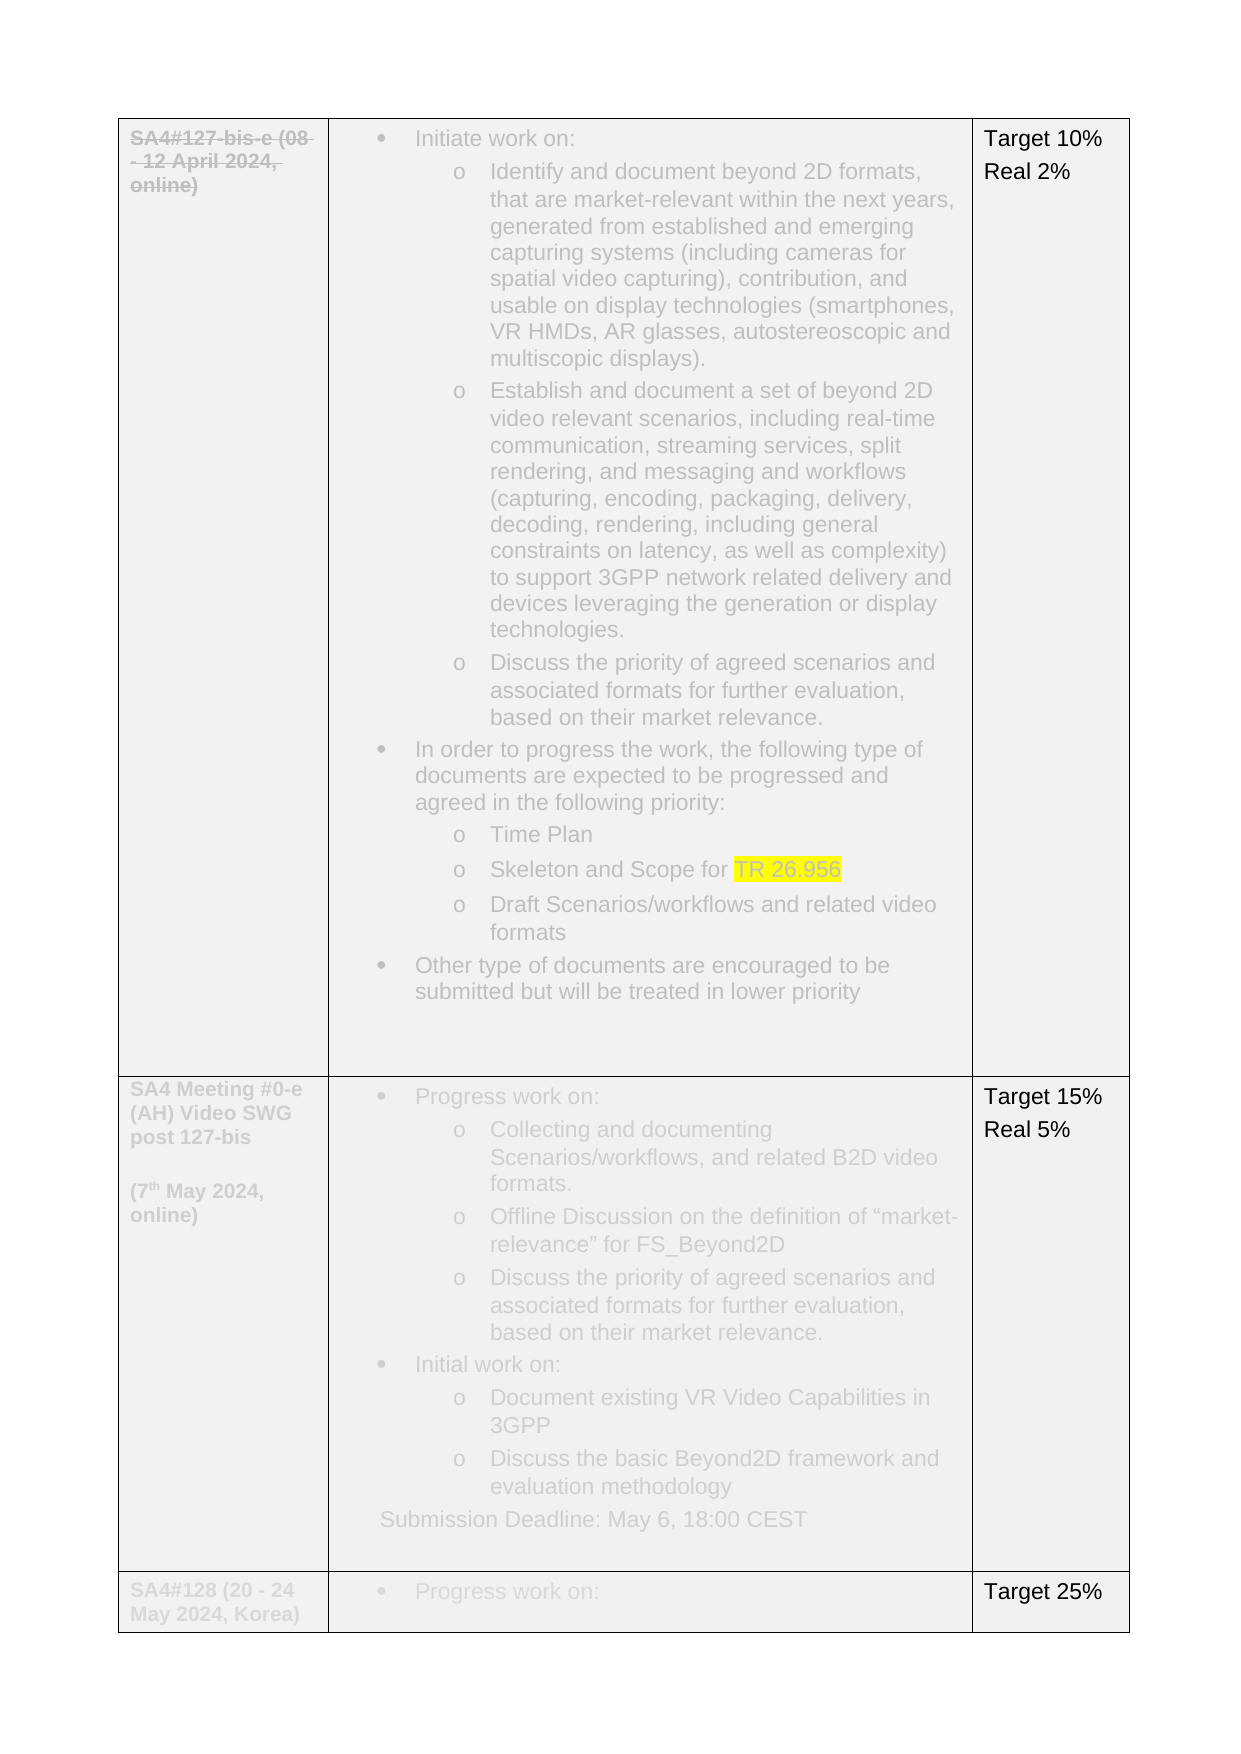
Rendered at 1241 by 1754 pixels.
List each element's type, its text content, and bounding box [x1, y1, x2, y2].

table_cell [329, 1572, 972, 1632]
table_cell Initiate work on: Identify and document beyond 2D formats, that are market-relevant within the next years, generated from established and emerging capturing systems (including cameras for spatial video capturing), contribution, and usable on display technologies (smartphones, VR HMDs, AR glasses, autostereoscopic and multiscopic displays). Establish and document a set of beyond 2D video relevant scenarios, including real-time communication, streaming services, split rendering, and messaging and workflows (capturing, encoding, packaging, delivery, decoding, rendering, including general constraints on latency, as well as complexity) to support 3GPP network related delivery and devices leveraging the generation or display technologies. Discuss the priority of agreed scenarios and associated formats for further evaluation, based on their market relevance. In order to progress the work, the following type of documents are expected to be progressed and agreed in the following priority: Time Plan Skeleton and Scope for TR 26.956 Draft Scenarios/workflows and related video formats Other type of documents are encouraged to be submitted but will be treated in lower priority [329, 119, 972, 1076]
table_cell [119, 1572, 328, 1632]
table_cell SA4#127-bis-e (08 - 12 April 2024, online) [119, 119, 328, 1076]
table_cell Target 10% Real 2% [973, 119, 1129, 1076]
table_cell Target 25% Real 10% [973, 1572, 1129, 1632]
table_cell SA4 Meeting #0-e (AH) Video SWG post 127-bis S4aV240002 (7th May 2024, online) [119, 1077, 328, 1571]
table_cell Progress work on: Collecting and documenting Scenarios/workflows, and related B2D video formats. Offline Discussion on the definition of “market-relevance” for FS_Beyond2D Discuss the priority of agreed scenarios and associated formats for further evaluation, based on their market relevance. Initial work on: Document existing VR Video Capabilities in 3GPP Discuss the basic Beyond2D framework and evaluation methodology Submission Deadline: May 6, 18:00 CEST [329, 1077, 972, 1571]
table_cell Target 15% Real 5% [973, 1077, 1129, 1571]
